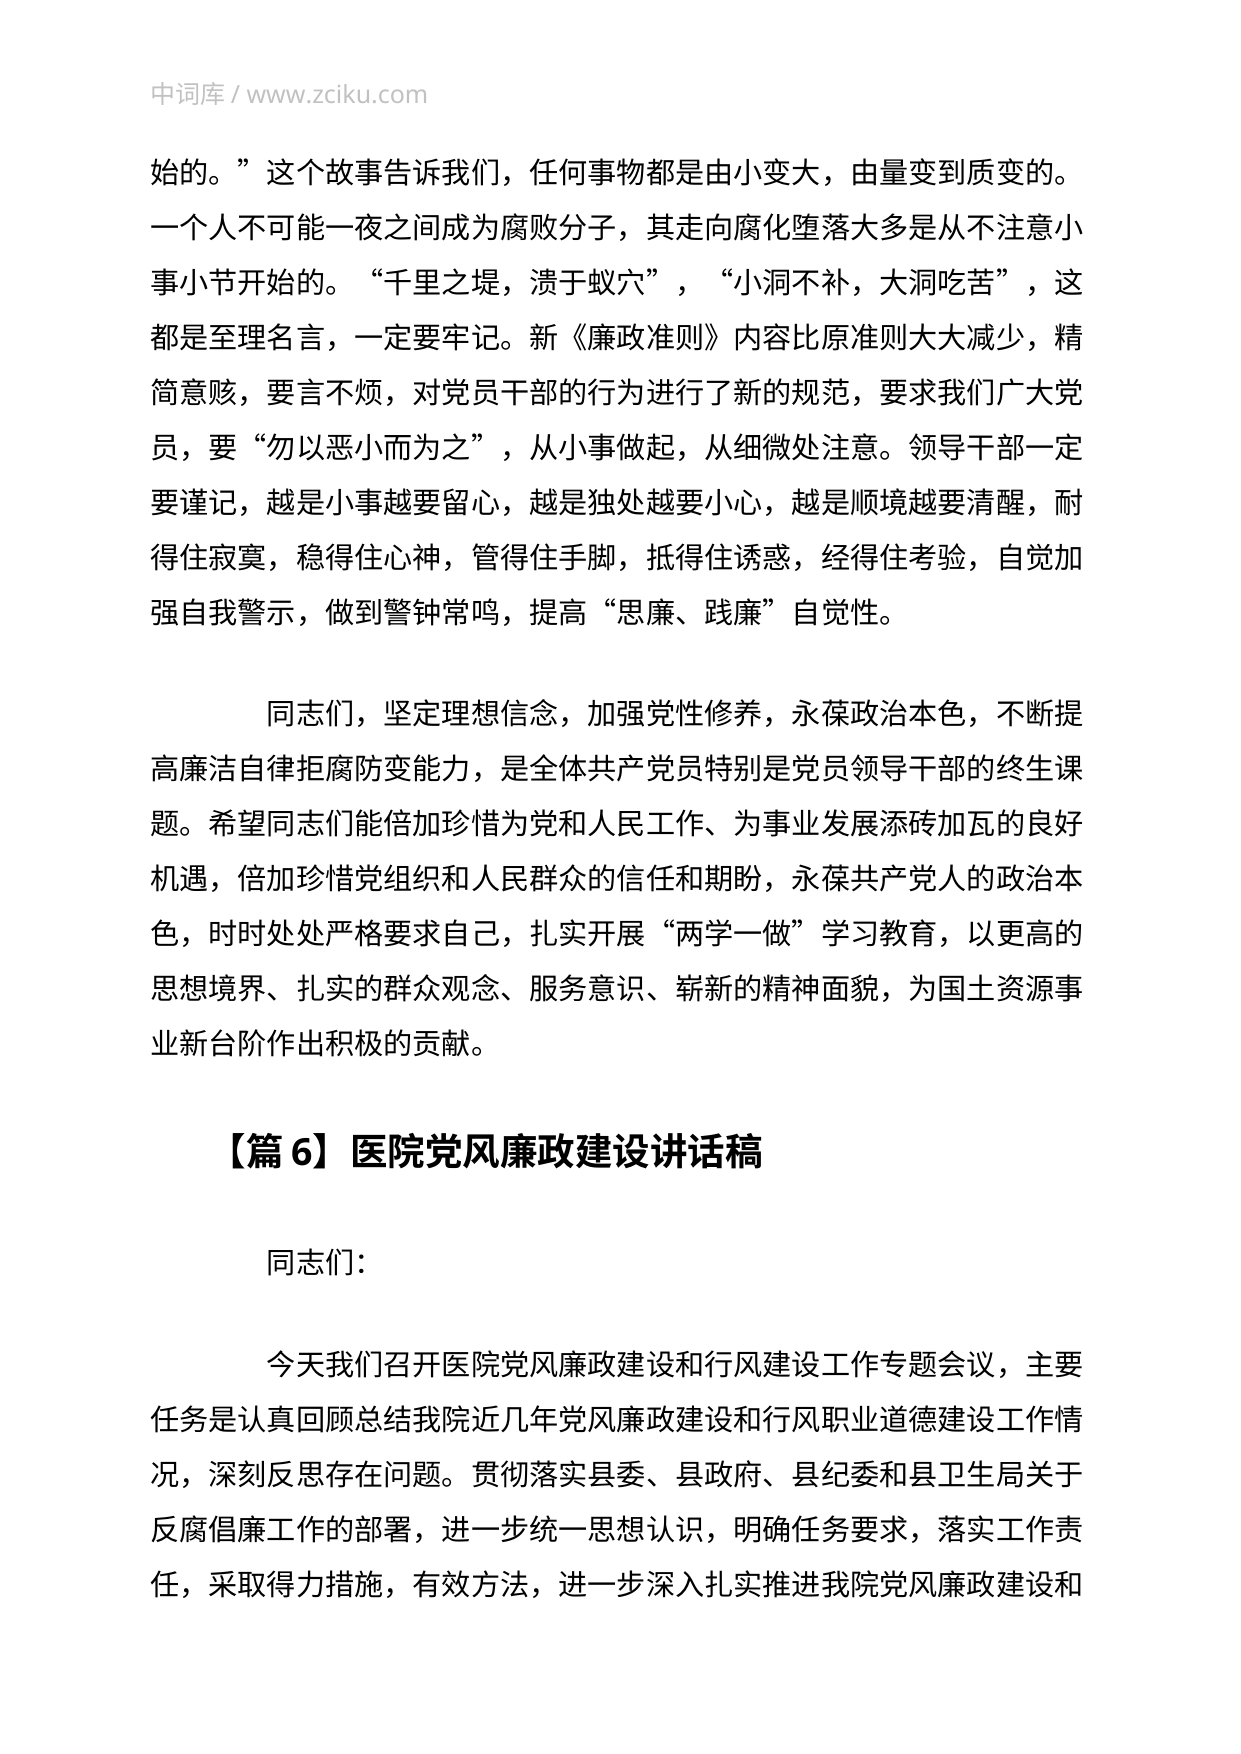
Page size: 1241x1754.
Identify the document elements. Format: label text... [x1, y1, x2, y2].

text 同志们，坚定理想信念，加强党性修养，永葆政治本色，不断提高廉洁自律拒腐防变能力，是全体共产党员特别是党员领导干部的终生课题。希望同志们能倍加珍惜为党和人民工作、为事业发展添砖加瓦的良好机遇，倍加珍惜党组织和人民群众的信任和期盼，永葆共产党人的政治本色，时时处处严格要求自己，扎实开展“两学一做”学习教育，以更高的思想境界、扎实的群众观念、服务意识、崭新的精神面貌，为国土资源事业新台阶作出积极的贡献。 [150, 691, 1090, 1063]
text 【篇6】医院党风廉政建设讲话稿 [150, 1122, 1090, 1177]
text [150, 1341, 1090, 1603]
text 同志们： [150, 1240, 1090, 1282]
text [150, 150, 1090, 631]
